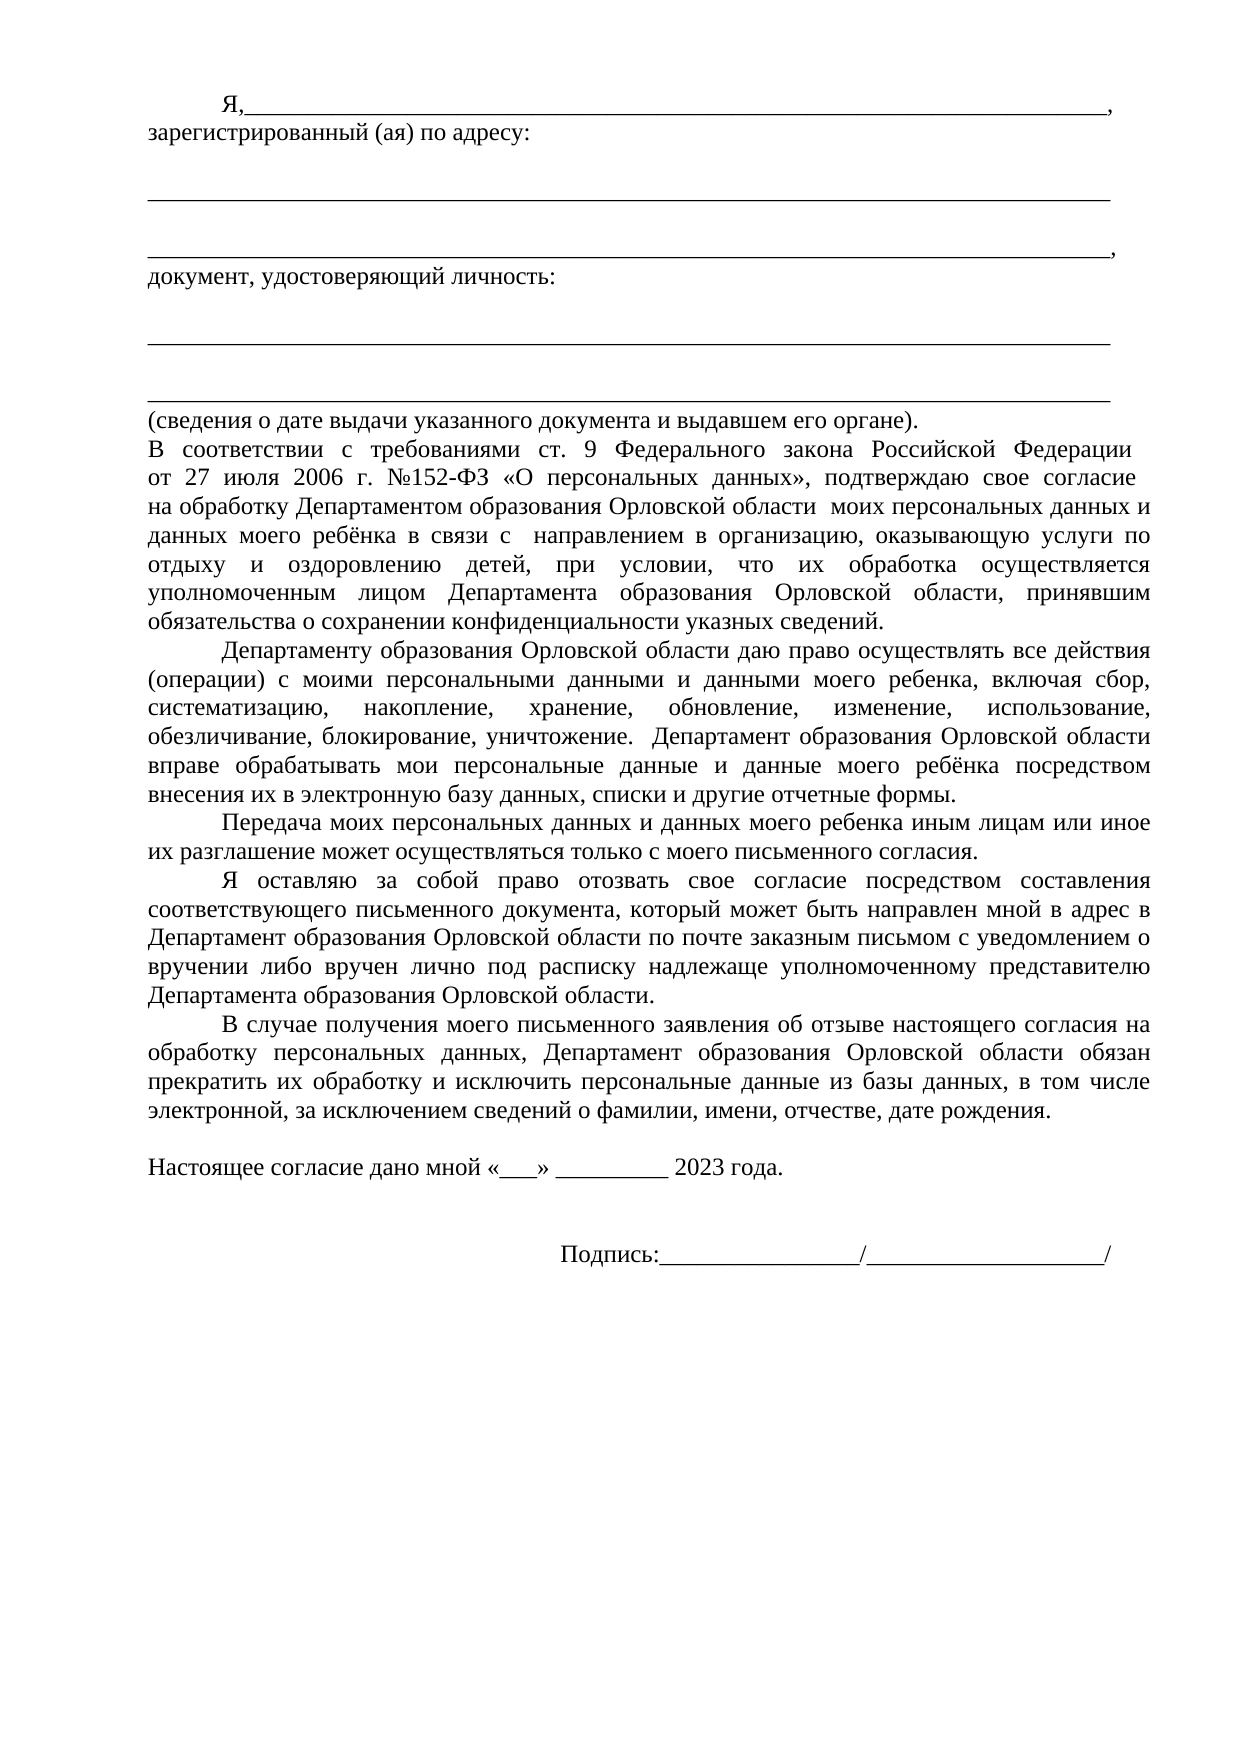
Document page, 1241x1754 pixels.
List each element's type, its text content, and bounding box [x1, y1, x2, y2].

text _____________________________________________________________________________ [148, 376, 1152, 405]
text Департаменту образования Орловской области даю право осуществлять все действия (операции) с моими персональными данными и данными моего ребенка, включая сбор, систематизацию, накопление, хранение, обновление, изменение, использование, обезличивание, блокирование, уничтожение. Департамент образования Орловской области вправе обрабатывать мои персональные данные и данные моего ребёнка посредством внесения их в электронную базу данных, списки и другие отчетные формы. [148, 635, 1152, 807]
text Подпись:________________/___________________/ [148, 1239, 1152, 1267]
text Передача моих персональных данных и данных моего ребенка иным лицам или иное их разглашение может осуществляться только с моего письменного согласия. [148, 807, 1152, 865]
text Настоящее согласие дано мной «___» _________ 2023 года. [148, 1152, 1152, 1181]
text (сведения о дате выдачи указанного документа и выдавшем его органе). [148, 405, 1152, 434]
text _____________________________________________________________________________ [148, 319, 1152, 347]
text Я,_____________________________________________________________________, [148, 89, 1152, 117]
text зарегистрированный (ая) по адресу: [148, 117, 1152, 146]
text Я оставляю за собой право отозвать свое согласие посредством составления соответствующего письменного документа, который может быть направлен мной в адрес в Департамент образования Орловской области по почте заказным письмом с уведомлением о вручении либо вручен лично под расписку надлежаще уполномоченному представителю Департамента образования Орловской области. [148, 865, 1152, 1009]
text В случае получения моего письменного заявления об отзыве настоящего согласия на обработку персональных данных, Департамент образования Орловской области обязан прекратить их обработку и исключить персональные данные из базы данных, в том числе электронной, за исключением сведений о фамилии, имени, отчестве, дате рождения. [148, 1009, 1152, 1124]
text В соответствии с требованиями ст. 9 Федерального закона Российской Федерации от 27 июля 2006 г. №152-ФЗ «О персональных данных», подтверждаю свое согласие на обработку Департаментом образования Орловской области моих персональных данных и данных моего ребёнка в связи с направлением в организацию, оказывающую услуги по отдыху и оздоровлению детей, при условии, что их обработка осуществляется уполномоченным лицом Департамента образования Орловской области, принявшим обязательства о сохранении конфиденциальности указных сведений. [148, 434, 1152, 635]
text _____________________________________________________________________________, документ, удостоверяющий личность: [148, 232, 1152, 290]
text _____________________________________________________________________________ [148, 175, 1152, 204]
